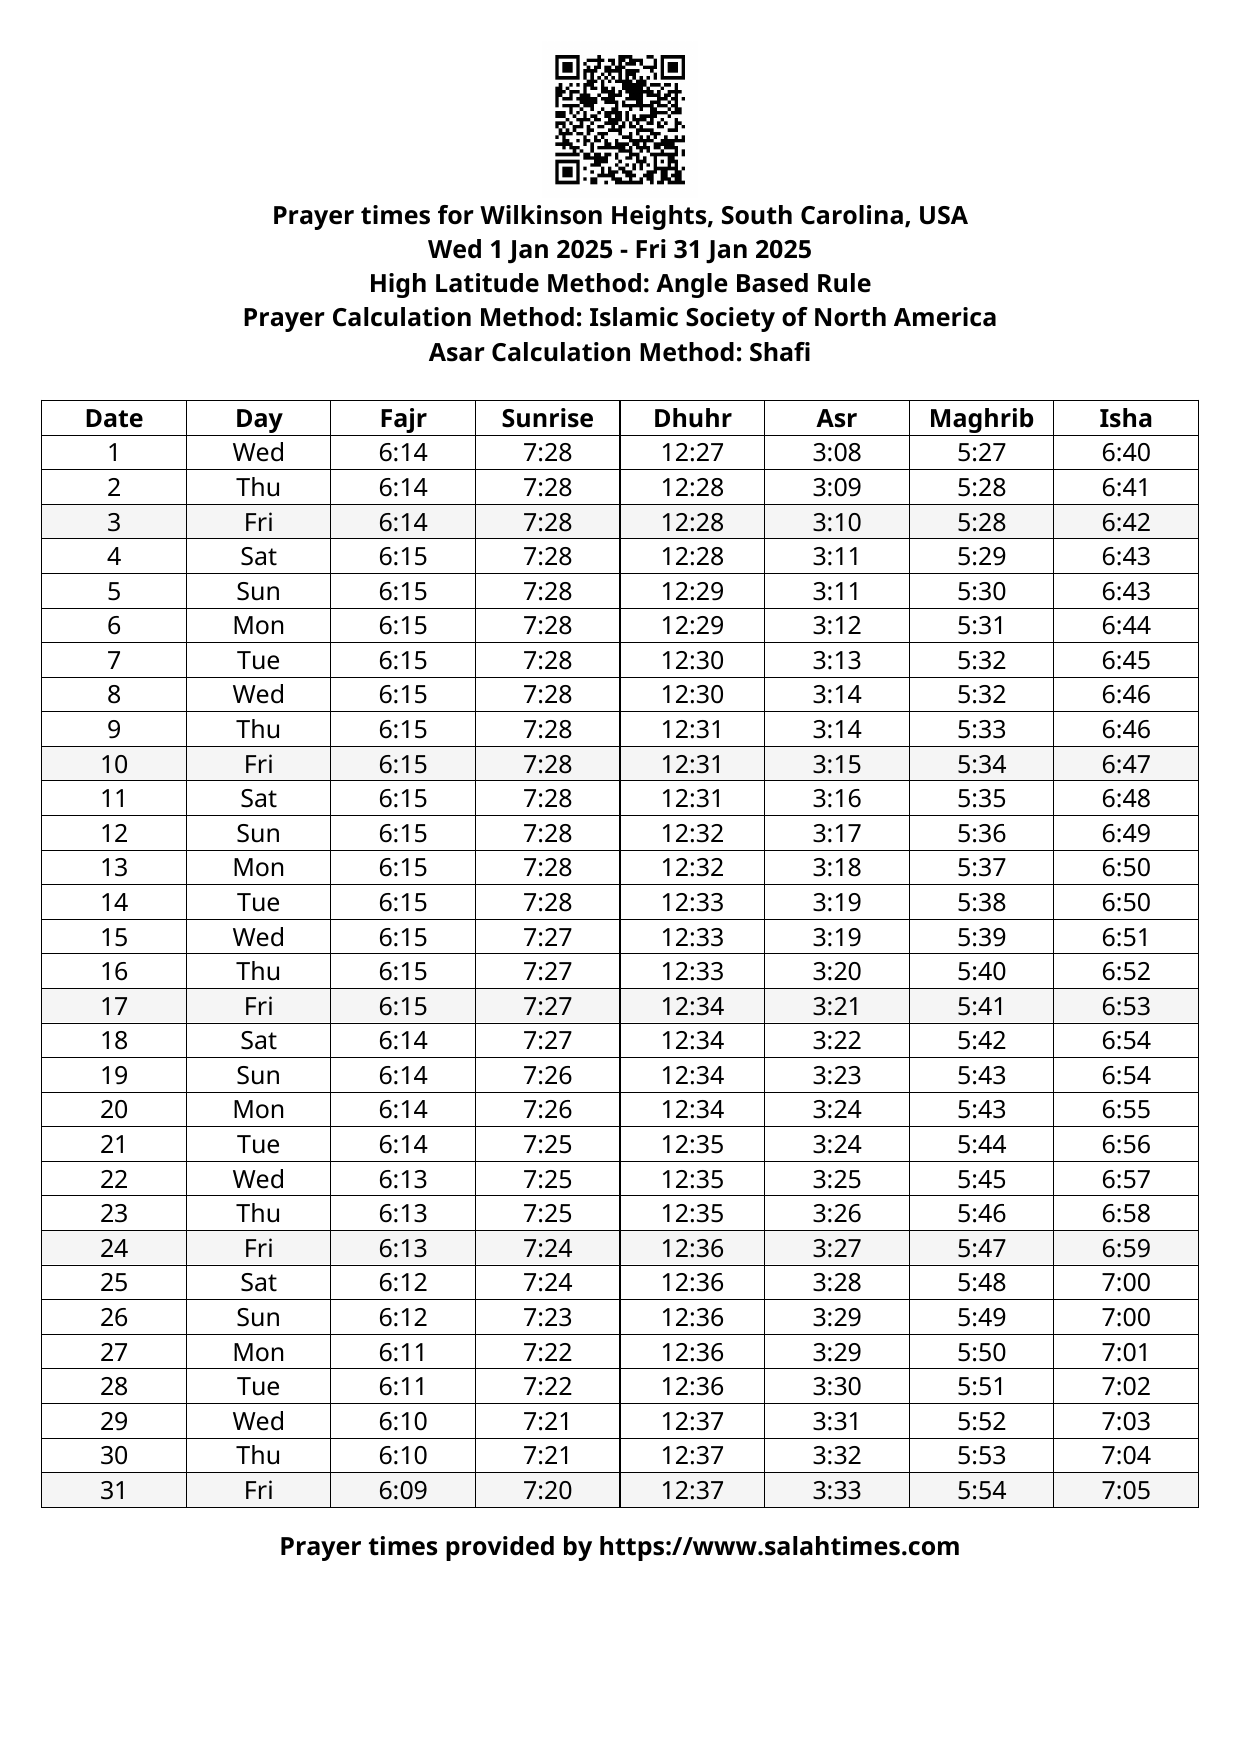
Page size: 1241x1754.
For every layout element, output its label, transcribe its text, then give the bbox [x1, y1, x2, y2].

table_cell 3:17 [765, 816, 909, 849]
text High Latitude Method: Angle Based Rule [42, 266, 1198, 300]
table_cell 12:35 [621, 1162, 764, 1195]
table_cell 7:21 [476, 1404, 619, 1437]
table_cell 12:36 [621, 1266, 764, 1299]
table_cell 3:11 [765, 539, 909, 573]
table_cell 7:28 [476, 712, 619, 746]
table_cell 3:30 [765, 1369, 909, 1403]
table_cell 14 [42, 885, 186, 919]
table_cell 7:23 [476, 1300, 619, 1334]
table_cell 6:58 [1054, 1196, 1198, 1230]
table_header Fajr [331, 401, 475, 434]
text Asar Calculation Method: Shafi [42, 334, 1198, 368]
table_cell 3:31 [765, 1404, 909, 1437]
table_cell 7:27 [476, 1024, 619, 1057]
table_cell 7:22 [476, 1369, 619, 1403]
table_cell 6:54 [1054, 1058, 1198, 1092]
table_cell 5:35 [910, 781, 1053, 815]
table_cell 22 [42, 1162, 186, 1195]
table_cell 3:21 [765, 989, 909, 1022]
table_cell 5:30 [910, 574, 1053, 607]
table_cell 12:36 [621, 1369, 764, 1403]
table_cell 3:18 [765, 851, 909, 884]
table_cell 12:31 [621, 712, 764, 746]
table_cell 23 [42, 1196, 186, 1230]
table_cell 6:52 [1054, 954, 1198, 988]
table_cell 6:15 [331, 816, 475, 849]
table_cell 6:15 [331, 920, 475, 953]
table_cell 6:12 [331, 1300, 475, 1334]
table_cell 28 [42, 1369, 186, 1403]
table_cell 7 [42, 643, 186, 677]
table_cell 6:59 [1054, 1231, 1198, 1264]
table_cell 5:28 [910, 470, 1053, 504]
table_cell 7:27 [476, 989, 619, 1022]
table_cell 7:03 [1054, 1404, 1198, 1437]
table_cell 3:15 [765, 747, 909, 780]
table_cell 3:16 [765, 781, 909, 815]
table_cell 27 [42, 1335, 186, 1368]
table_cell 3:32 [765, 1439, 909, 1472]
table_cell 7:26 [476, 1058, 619, 1092]
table_cell 12:34 [621, 1058, 764, 1092]
table_cell 12:31 [621, 781, 764, 815]
table_cell 12:29 [621, 609, 764, 642]
text Wed 1 Jan 2025 - Fri 31 Jan 2025 [42, 232, 1198, 266]
table_cell 12:33 [621, 954, 764, 988]
table_cell 17 [42, 989, 186, 1022]
table_cell 10 [42, 747, 186, 780]
table_cell 3:08 [765, 436, 909, 469]
table_cell 6:14 [331, 470, 475, 504]
table_cell 12:29 [621, 574, 764, 607]
table_cell 3:13 [765, 643, 909, 677]
table_cell 6:46 [1054, 678, 1198, 711]
table_header Day [187, 401, 330, 434]
table_cell 12:36 [621, 1335, 764, 1368]
table_cell 12:37 [621, 1404, 764, 1437]
table_cell 5:54 [910, 1473, 1053, 1507]
table_cell 6:14 [331, 436, 475, 469]
table_cell 5:43 [910, 1058, 1053, 1092]
table_cell 7:24 [476, 1231, 619, 1264]
text Prayer times for Wilkinson Heights, South Carolina, USA [42, 198, 1198, 232]
table_cell Sun [187, 574, 330, 607]
table_cell 6:09 [331, 1473, 475, 1507]
table_cell 6:13 [331, 1196, 475, 1230]
table_cell 3:25 [765, 1162, 909, 1195]
table_cell 7:27 [476, 954, 619, 988]
table_header Maghrib [910, 401, 1053, 434]
table_cell 7:22 [476, 1335, 619, 1368]
table_cell Mon [187, 1335, 330, 1368]
table_cell 6:15 [331, 539, 475, 573]
table_cell 6:14 [331, 1093, 475, 1126]
table_cell 6:40 [1054, 436, 1198, 469]
table_cell 5:32 [910, 643, 1053, 677]
table_cell Fri [187, 1231, 330, 1264]
table_cell 31 [42, 1473, 186, 1507]
table_cell 12:35 [621, 1127, 764, 1161]
table_cell 6:54 [1054, 1024, 1198, 1057]
table_cell 5:45 [910, 1162, 1053, 1195]
table_cell Thu [187, 954, 330, 988]
table_cell 6:15 [331, 712, 475, 746]
table_cell 12:35 [621, 1196, 764, 1230]
table_cell 5:34 [910, 747, 1053, 780]
table_cell Sat [187, 1024, 330, 1057]
table_cell 3:28 [765, 1266, 909, 1299]
table_cell 3:29 [765, 1300, 909, 1334]
table_cell 26 [42, 1300, 186, 1334]
table_cell 5:53 [910, 1439, 1053, 1472]
table_cell 7:28 [476, 851, 619, 884]
table_cell 6:11 [331, 1335, 475, 1368]
table_cell 3:27 [765, 1231, 909, 1264]
table_cell 3:33 [765, 1473, 909, 1507]
table_cell 5:39 [910, 920, 1053, 953]
table_cell 21 [42, 1127, 186, 1161]
table_cell 6:51 [1054, 920, 1198, 953]
table_cell 4 [42, 539, 186, 573]
table_cell 3:20 [765, 954, 909, 988]
table_cell 5:40 [910, 954, 1053, 988]
table_cell 6:43 [1054, 574, 1198, 607]
table_cell Fri [187, 747, 330, 780]
table_cell 5:46 [910, 1196, 1053, 1230]
table_cell 7:28 [476, 747, 619, 780]
table_cell 5:43 [910, 1093, 1053, 1126]
table_cell 16 [42, 954, 186, 988]
table_cell 12:37 [621, 1439, 764, 1472]
table_cell 9 [42, 712, 186, 746]
table_cell 6:15 [331, 574, 475, 607]
table_cell 7:05 [1054, 1473, 1198, 1507]
table_cell 5:32 [910, 678, 1053, 711]
table_cell 7:28 [476, 885, 619, 919]
table_cell 12:30 [621, 643, 764, 677]
table_cell Wed [187, 436, 330, 469]
table_cell 3:24 [765, 1093, 909, 1126]
table_cell 6:49 [1054, 816, 1198, 849]
table_cell 12:34 [621, 1024, 764, 1057]
table_cell 6:15 [331, 781, 475, 815]
table_cell 7:28 [476, 609, 619, 642]
table_cell 12:28 [621, 505, 764, 538]
table_cell Fri [187, 989, 330, 1022]
table_cell 11 [42, 781, 186, 815]
table_cell 12:36 [621, 1300, 764, 1334]
table_header Isha [1054, 401, 1198, 434]
table_cell 6:15 [331, 954, 475, 988]
table_cell 5 [42, 574, 186, 607]
table_cell 7:04 [1054, 1439, 1198, 1472]
table_cell Wed [187, 1162, 330, 1195]
table_cell Thu [187, 712, 330, 746]
table_cell Wed [187, 678, 330, 711]
table_cell Fri [187, 1473, 330, 1507]
table_cell Wed [187, 920, 330, 953]
table_cell 1 [42, 436, 186, 469]
table_cell 12:36 [621, 1231, 764, 1264]
table_cell 12:37 [621, 1473, 764, 1507]
table_cell 6:13 [331, 1162, 475, 1195]
table_cell 7:21 [476, 1439, 619, 1472]
table_cell 6:44 [1054, 609, 1198, 642]
table_cell 6:10 [331, 1439, 475, 1472]
table_cell Sun [187, 1058, 330, 1092]
table_cell 5:28 [910, 505, 1053, 538]
table_cell 7:28 [476, 643, 619, 677]
table_cell 6:10 [331, 1404, 475, 1437]
table_cell 6:41 [1054, 470, 1198, 504]
table_cell 5:38 [910, 885, 1053, 919]
table_cell Tue [187, 643, 330, 677]
table_cell 3:29 [765, 1335, 909, 1368]
table_cell 6 [42, 609, 186, 642]
picture [542, 41, 699, 198]
table_cell 7:27 [476, 920, 619, 953]
table_cell 7:25 [476, 1127, 619, 1161]
table_cell 7:00 [1054, 1300, 1198, 1334]
table_cell 7:28 [476, 470, 619, 504]
table_cell Fri [187, 505, 330, 538]
table_cell 5:29 [910, 539, 1053, 573]
table_cell 7:01 [1054, 1335, 1198, 1368]
table_cell 12:34 [621, 989, 764, 1022]
table_cell Tue [187, 1127, 330, 1161]
table_cell Mon [187, 609, 330, 642]
table_cell 5:31 [910, 609, 1053, 642]
table_cell Tue [187, 1369, 330, 1403]
table_cell 12:32 [621, 816, 764, 849]
table_cell 12:30 [621, 678, 764, 711]
table_cell 7:28 [476, 781, 619, 815]
table_cell 6:13 [331, 1231, 475, 1264]
table_cell Tue [187, 885, 330, 919]
table_cell 6:50 [1054, 885, 1198, 919]
table_cell 3:14 [765, 678, 909, 711]
table_cell 5:50 [910, 1335, 1053, 1368]
table_header Sunrise [476, 401, 619, 434]
table_cell 5:52 [910, 1404, 1053, 1437]
table_cell 3:23 [765, 1058, 909, 1092]
table_cell 5:48 [910, 1266, 1053, 1299]
table_cell 8 [42, 678, 186, 711]
table_cell 18 [42, 1024, 186, 1057]
table_cell 5:44 [910, 1127, 1053, 1161]
table_cell 12:33 [621, 885, 764, 919]
table_cell 7:28 [476, 436, 619, 469]
table_cell 6:11 [331, 1369, 475, 1403]
table_cell 7:25 [476, 1196, 619, 1230]
table_cell 5:41 [910, 989, 1053, 1022]
table_cell 12:31 [621, 747, 764, 780]
table_cell 6:47 [1054, 747, 1198, 780]
table_cell 25 [42, 1266, 186, 1299]
table_cell 7:20 [476, 1473, 619, 1507]
table_cell 6:43 [1054, 539, 1198, 573]
table_cell 3:22 [765, 1024, 909, 1057]
table_cell 5:51 [910, 1369, 1053, 1403]
table_cell 7:28 [476, 574, 619, 607]
table_cell 3:10 [765, 505, 909, 538]
table_cell 7:00 [1054, 1266, 1198, 1299]
table_cell 7:24 [476, 1266, 619, 1299]
table_cell 5:33 [910, 712, 1053, 746]
table_cell 12:27 [621, 436, 764, 469]
table_cell 20 [42, 1093, 186, 1126]
table_cell 5:27 [910, 436, 1053, 469]
table_cell 6:55 [1054, 1093, 1198, 1126]
table_cell 6:46 [1054, 712, 1198, 746]
table_cell 3:24 [765, 1127, 909, 1161]
table_header Asr [765, 401, 909, 434]
table_cell 6:57 [1054, 1162, 1198, 1195]
table_cell 12:34 [621, 1093, 764, 1126]
table_cell 24 [42, 1231, 186, 1264]
table_cell Sat [187, 781, 330, 815]
table_cell 3:19 [765, 920, 909, 953]
table_cell 6:14 [331, 1058, 475, 1092]
table_cell 6:42 [1054, 505, 1198, 538]
table_cell 5:37 [910, 851, 1053, 884]
table_cell Wed [187, 1404, 330, 1437]
table_cell 7:28 [476, 816, 619, 849]
table_header Date [42, 401, 186, 434]
table_cell 13 [42, 851, 186, 884]
table_cell 6:15 [331, 747, 475, 780]
table_cell 6:45 [1054, 643, 1198, 677]
table_cell 6:14 [331, 505, 475, 538]
table_cell Thu [187, 1439, 330, 1472]
table_cell 19 [42, 1058, 186, 1092]
table_cell 12:28 [621, 470, 764, 504]
table_cell 7:02 [1054, 1369, 1198, 1403]
table_cell Sat [187, 1266, 330, 1299]
table_cell 6:15 [331, 643, 475, 677]
table_cell 2 [42, 470, 186, 504]
table_cell 3:11 [765, 574, 909, 607]
table_cell 5:36 [910, 816, 1053, 849]
text Prayer Calculation Method: Islamic Society of North America [42, 300, 1198, 334]
table_cell 5:47 [910, 1231, 1053, 1264]
table_cell 29 [42, 1404, 186, 1437]
table_cell 6:14 [331, 1127, 475, 1161]
table_cell 7:26 [476, 1093, 619, 1126]
table_cell Sun [187, 1300, 330, 1334]
table_cell 3 [42, 505, 186, 538]
table_cell 6:12 [331, 1266, 475, 1299]
table_cell Sat [187, 539, 330, 573]
table_cell 3:19 [765, 885, 909, 919]
table_cell 3:12 [765, 609, 909, 642]
table_cell 3:26 [765, 1196, 909, 1230]
table_cell 7:28 [476, 505, 619, 538]
table_cell 6:50 [1054, 851, 1198, 884]
table_cell Thu [187, 1196, 330, 1230]
table_cell 5:42 [910, 1024, 1053, 1057]
table_cell 6:15 [331, 851, 475, 884]
table_cell Sun [187, 816, 330, 849]
table_cell Mon [187, 851, 330, 884]
table_cell 6:15 [331, 678, 475, 711]
table_cell 5:49 [910, 1300, 1053, 1334]
table_cell 12:32 [621, 851, 764, 884]
table_header Dhuhr [621, 401, 764, 434]
table_cell 6:56 [1054, 1127, 1198, 1161]
table_cell 6:53 [1054, 989, 1198, 1022]
text Prayer times provided by https://www.salahtimes.com [42, 1528, 1198, 1563]
table_cell 6:14 [331, 1024, 475, 1057]
table_cell 6:15 [331, 885, 475, 919]
table_cell 7:28 [476, 678, 619, 711]
table_cell 6:48 [1054, 781, 1198, 815]
table_cell 15 [42, 920, 186, 953]
table_cell 12 [42, 816, 186, 849]
table_cell 6:15 [331, 609, 475, 642]
table_cell 3:09 [765, 470, 909, 504]
table_cell 7:28 [476, 539, 619, 573]
table_cell 3:14 [765, 712, 909, 746]
table_cell 6:15 [331, 989, 475, 1022]
table_cell Mon [187, 1093, 330, 1126]
table_cell 30 [42, 1439, 186, 1472]
table_cell Thu [187, 470, 330, 504]
table_cell 7:25 [476, 1162, 619, 1195]
table_cell 12:33 [621, 920, 764, 953]
table_cell 12:28 [621, 539, 764, 573]
